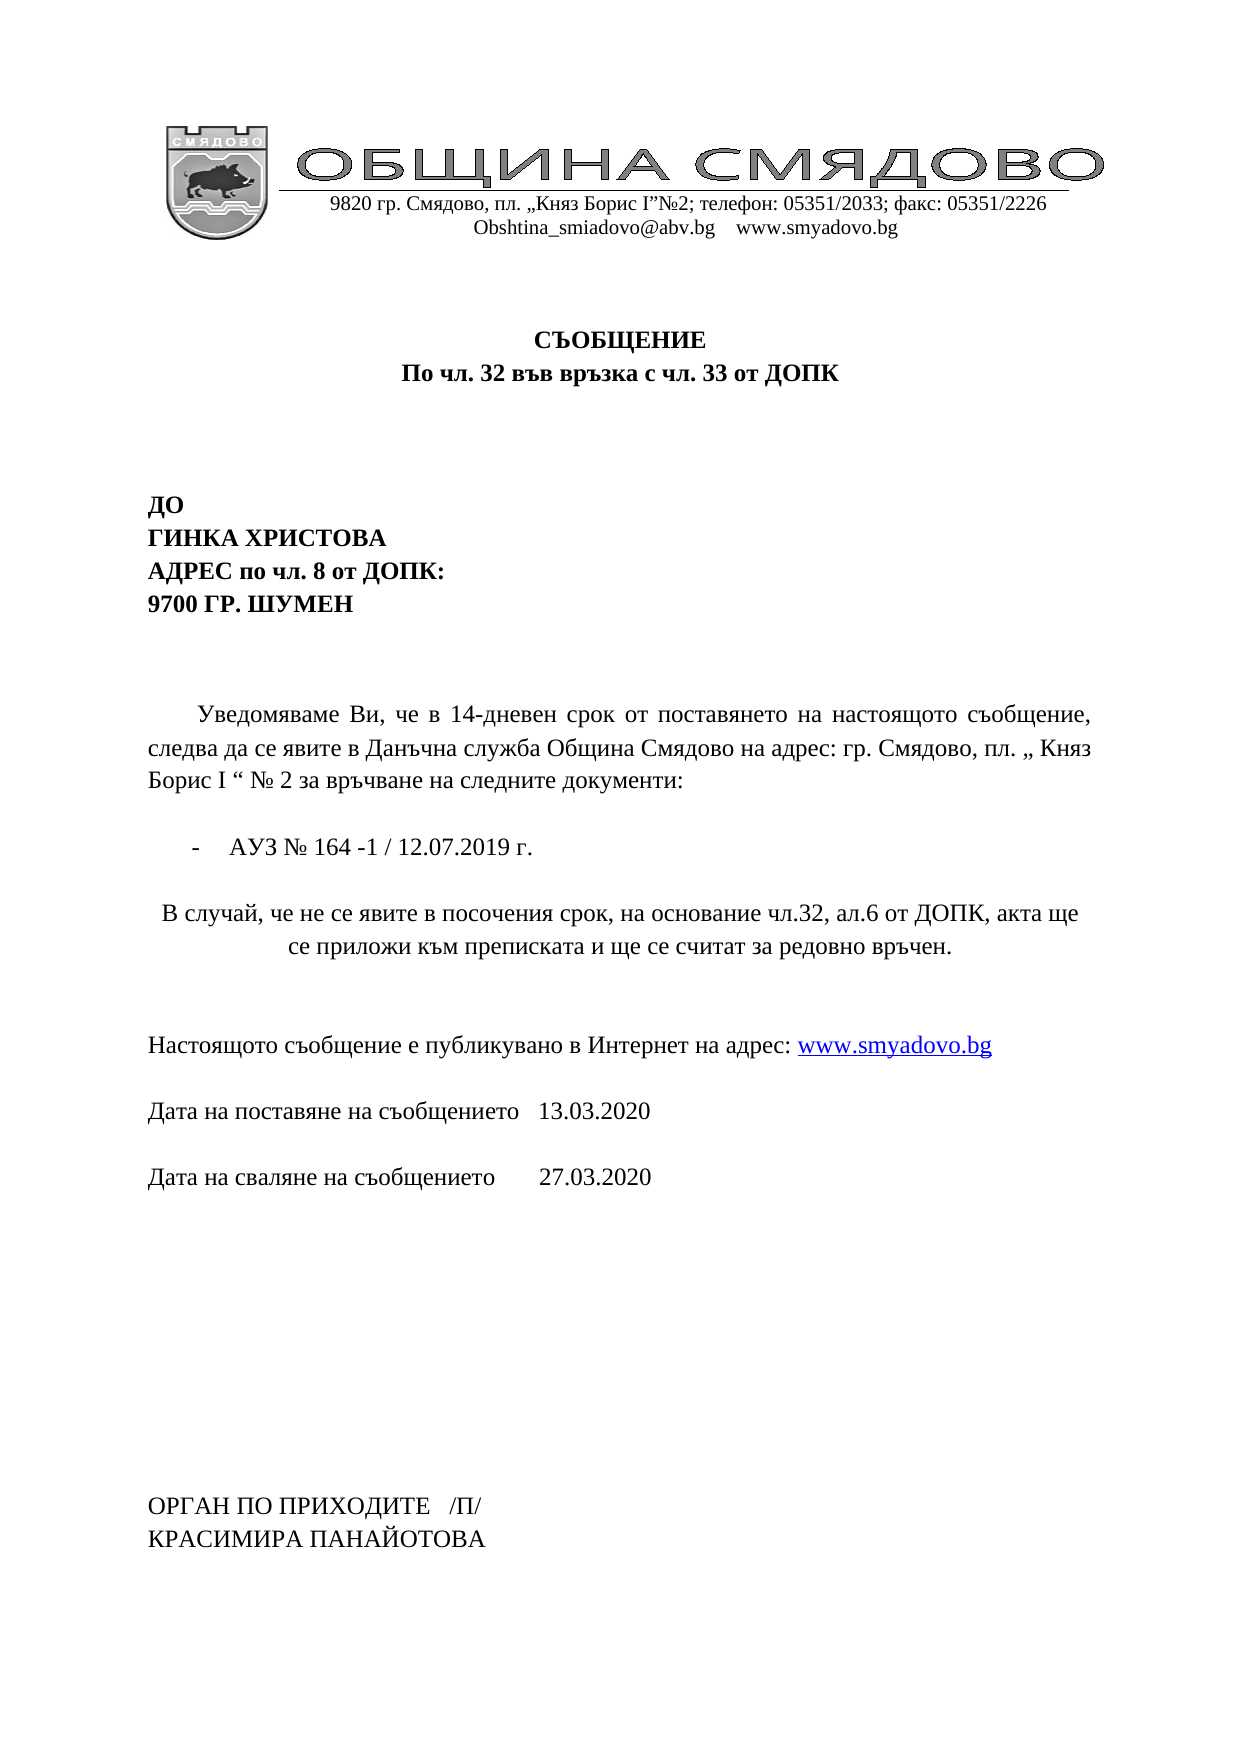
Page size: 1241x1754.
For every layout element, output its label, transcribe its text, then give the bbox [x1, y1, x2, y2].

text Дата на сваляне на съобщението 27.03.2020 [148, 1162, 1093, 1191]
text СЪОБЩЕНИЕ [148, 325, 1093, 354]
text В случай, че не се явите в посочения срок, на основание чл.32, ал.6 от ДОПК, акта ще се приложи към преписката и ще се считат за редовно връчен. [148, 898, 1093, 959]
text ДО [148, 490, 1093, 519]
text Настоящото съобщение е публикувано в Интернет на адрес: www.smyadovo.bg [148, 1030, 1093, 1058]
text По чл. 32 във връзка с чл. 33 от ДОПК [148, 358, 1093, 387]
text Obshtina_smiadovo@abv.bg www.smyadovo.bg [279, 215, 1093, 239]
text КРАСИМИРА ПАНАЙОТОВА [148, 1524, 1093, 1553]
text АДРЕС по чл. 8 от ДОПК: [148, 556, 1093, 585]
text ГИНКА ХРИСТОВА [148, 523, 1093, 552]
text Дата на поставяне на съобщението 13.03.2020 [148, 1096, 1093, 1124]
picture [166, 126, 268, 240]
list АУЗ № 164 -1 / 12.07.2019 г. [191, 832, 1093, 860]
text Уведомяваме Ви, че в 14-дневен срок от поставянето на настоящото съобщение, следва да се явите в Данъчна служба Община Смядово на адрес: гр. Смядово, пл. „ Княз Борис I “ № 2 за връчване на следните документи: [148, 699, 1093, 794]
text ОРГАН ПО ПРИХОДИТЕ /П/ [148, 1491, 1093, 1520]
text 9700 ГР. ШУМЕН [148, 589, 1093, 618]
text 9820 гр. Смядово, пл. „Княз Борис І”№2; телефон: 05351/2033; факс: 05351/2226 [279, 191, 1093, 215]
